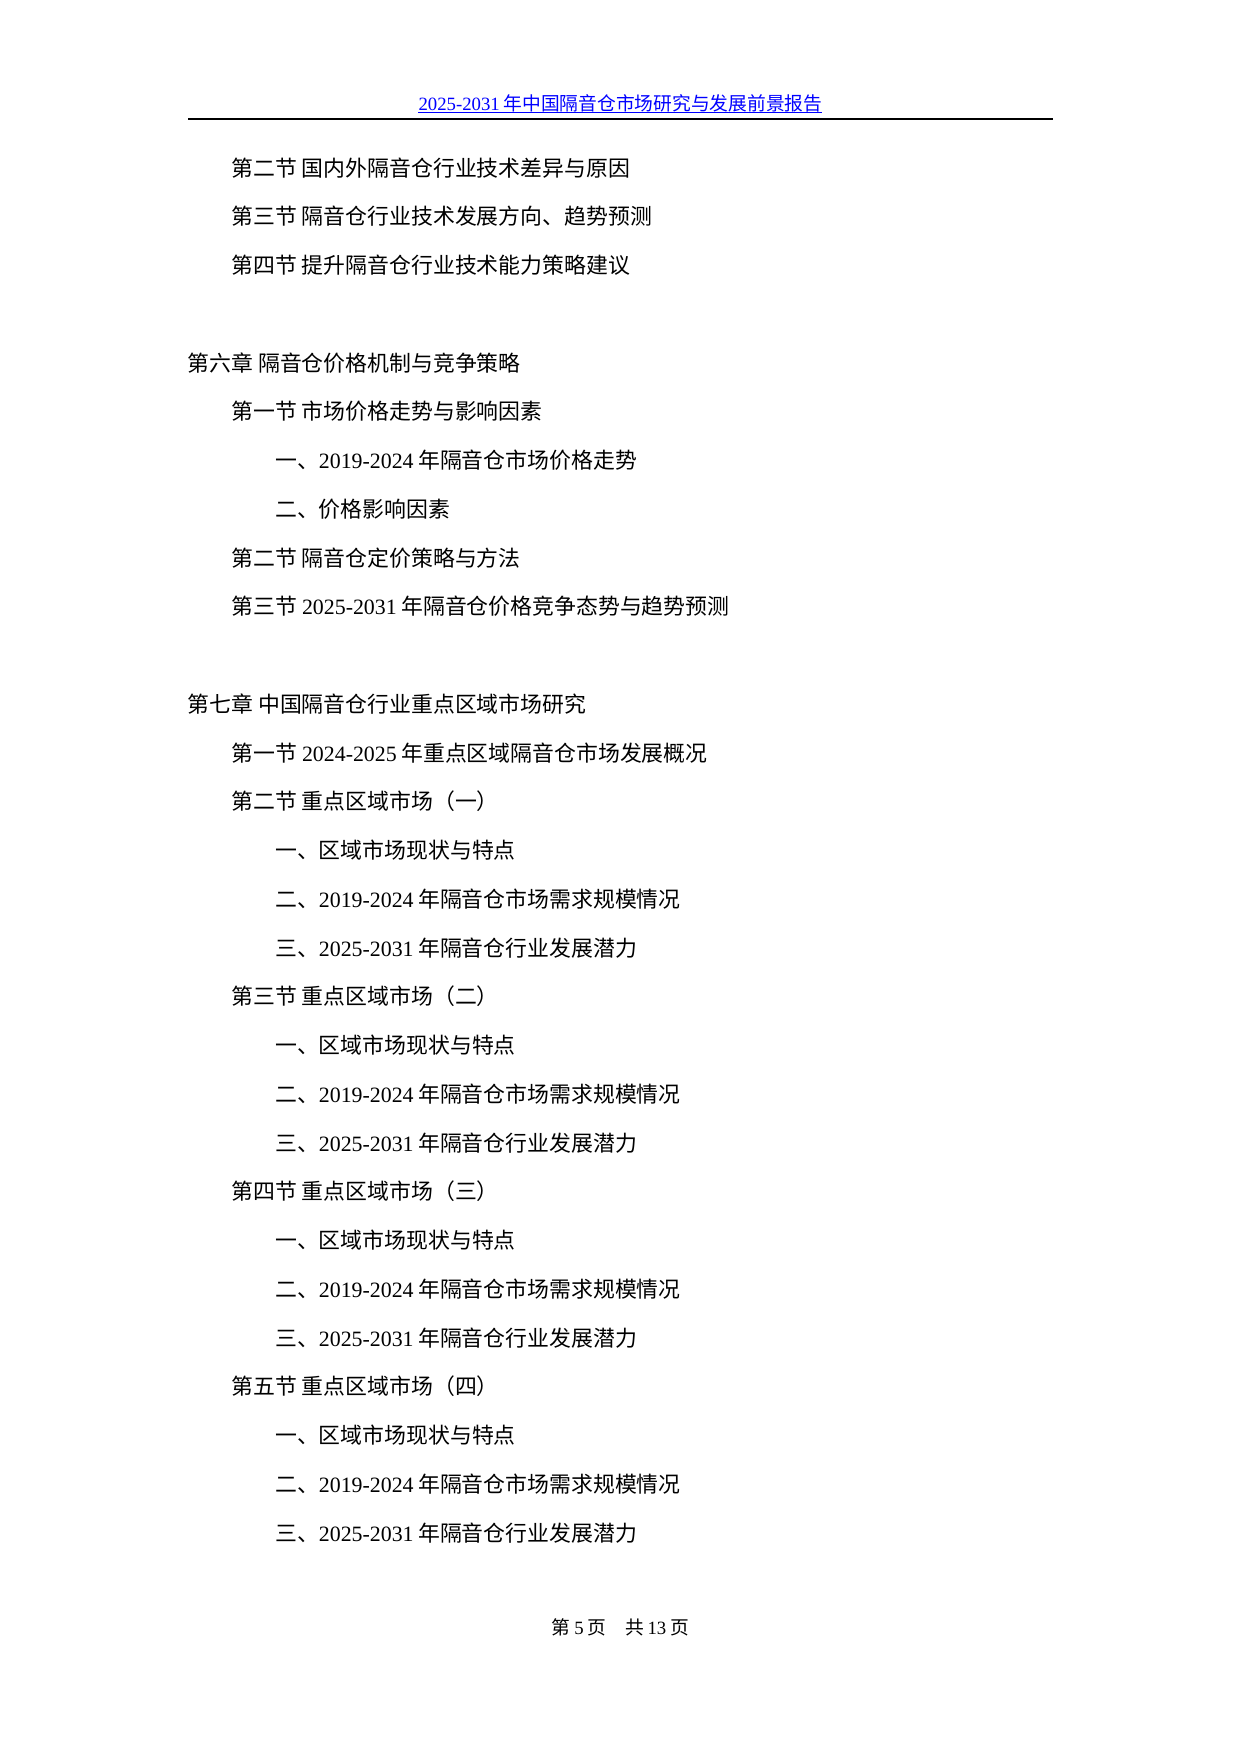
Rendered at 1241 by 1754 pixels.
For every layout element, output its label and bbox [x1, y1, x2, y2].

text [187, 150, 1053, 1548]
